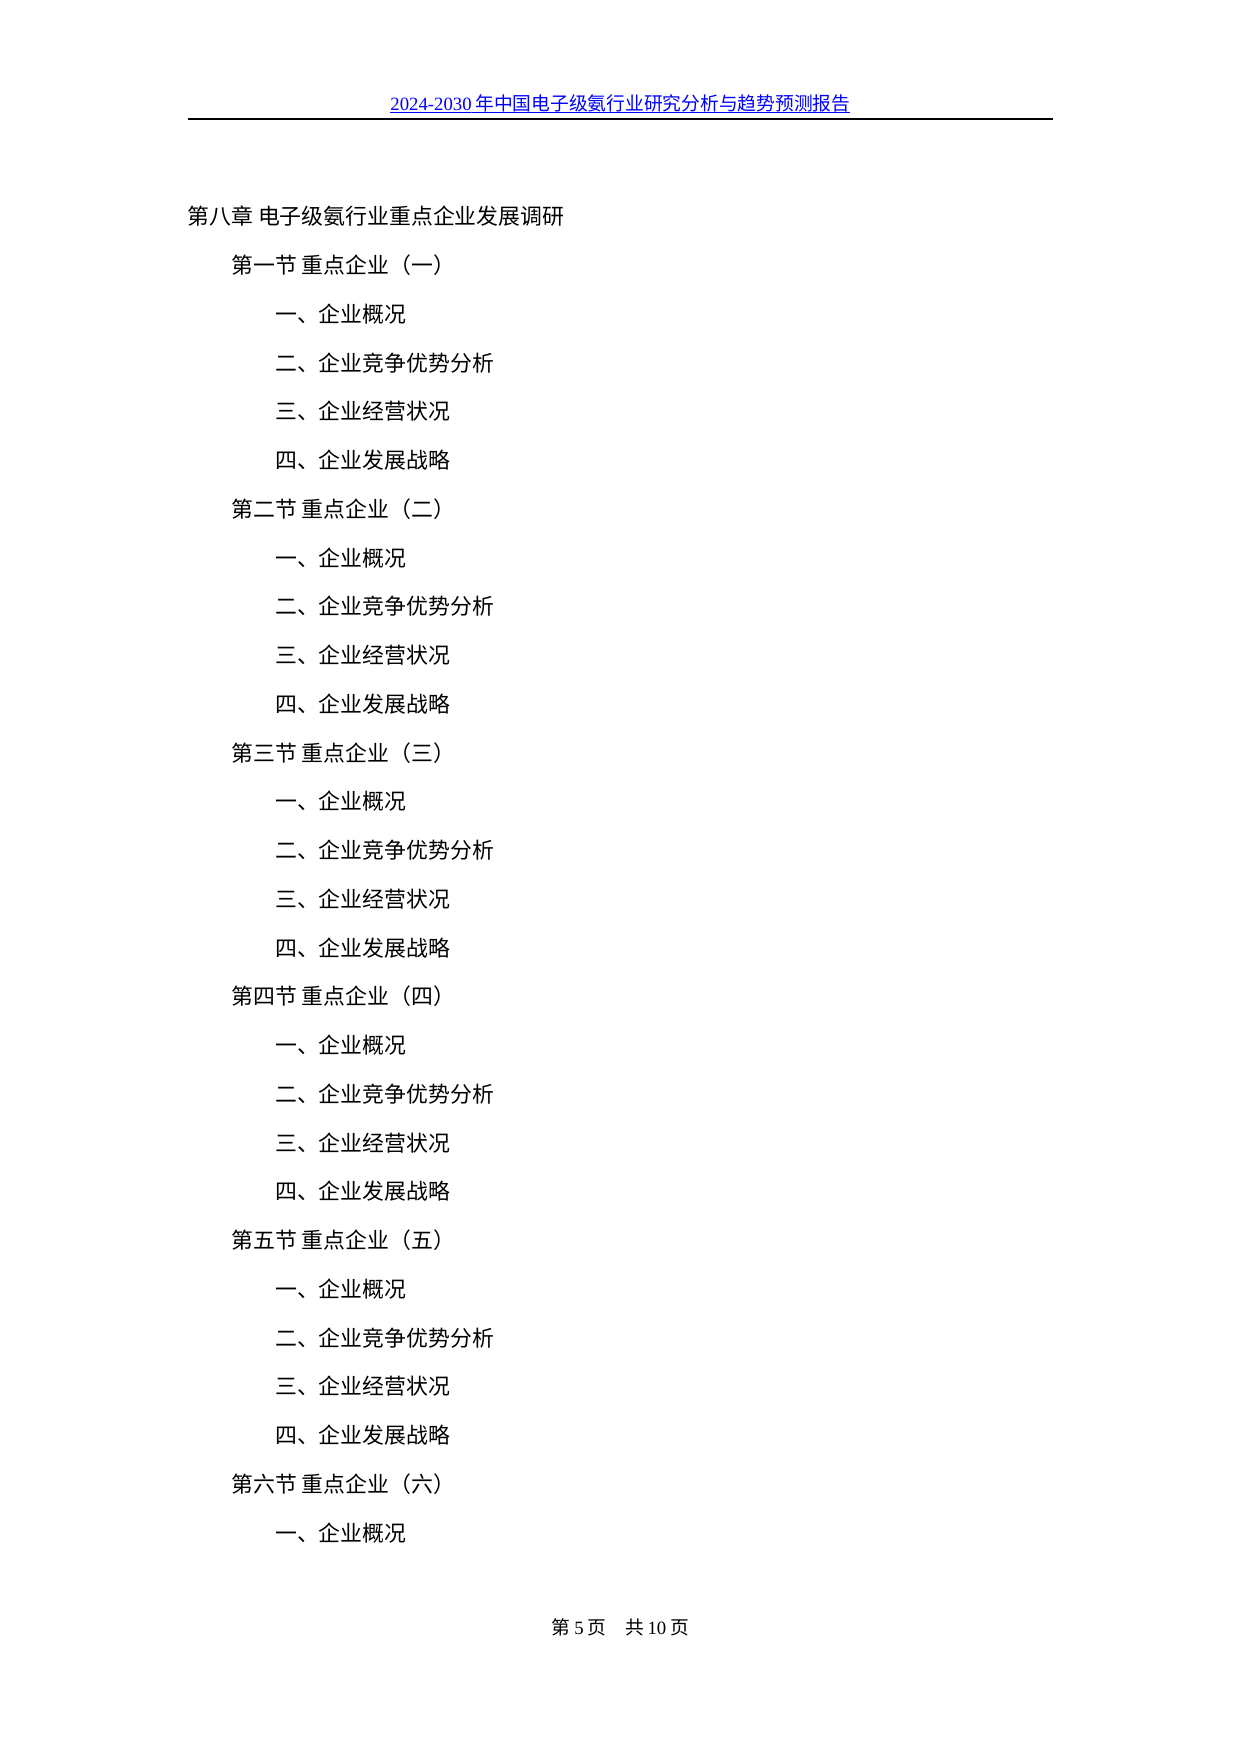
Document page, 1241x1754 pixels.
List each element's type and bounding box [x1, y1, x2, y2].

text [187, 150, 1053, 1548]
